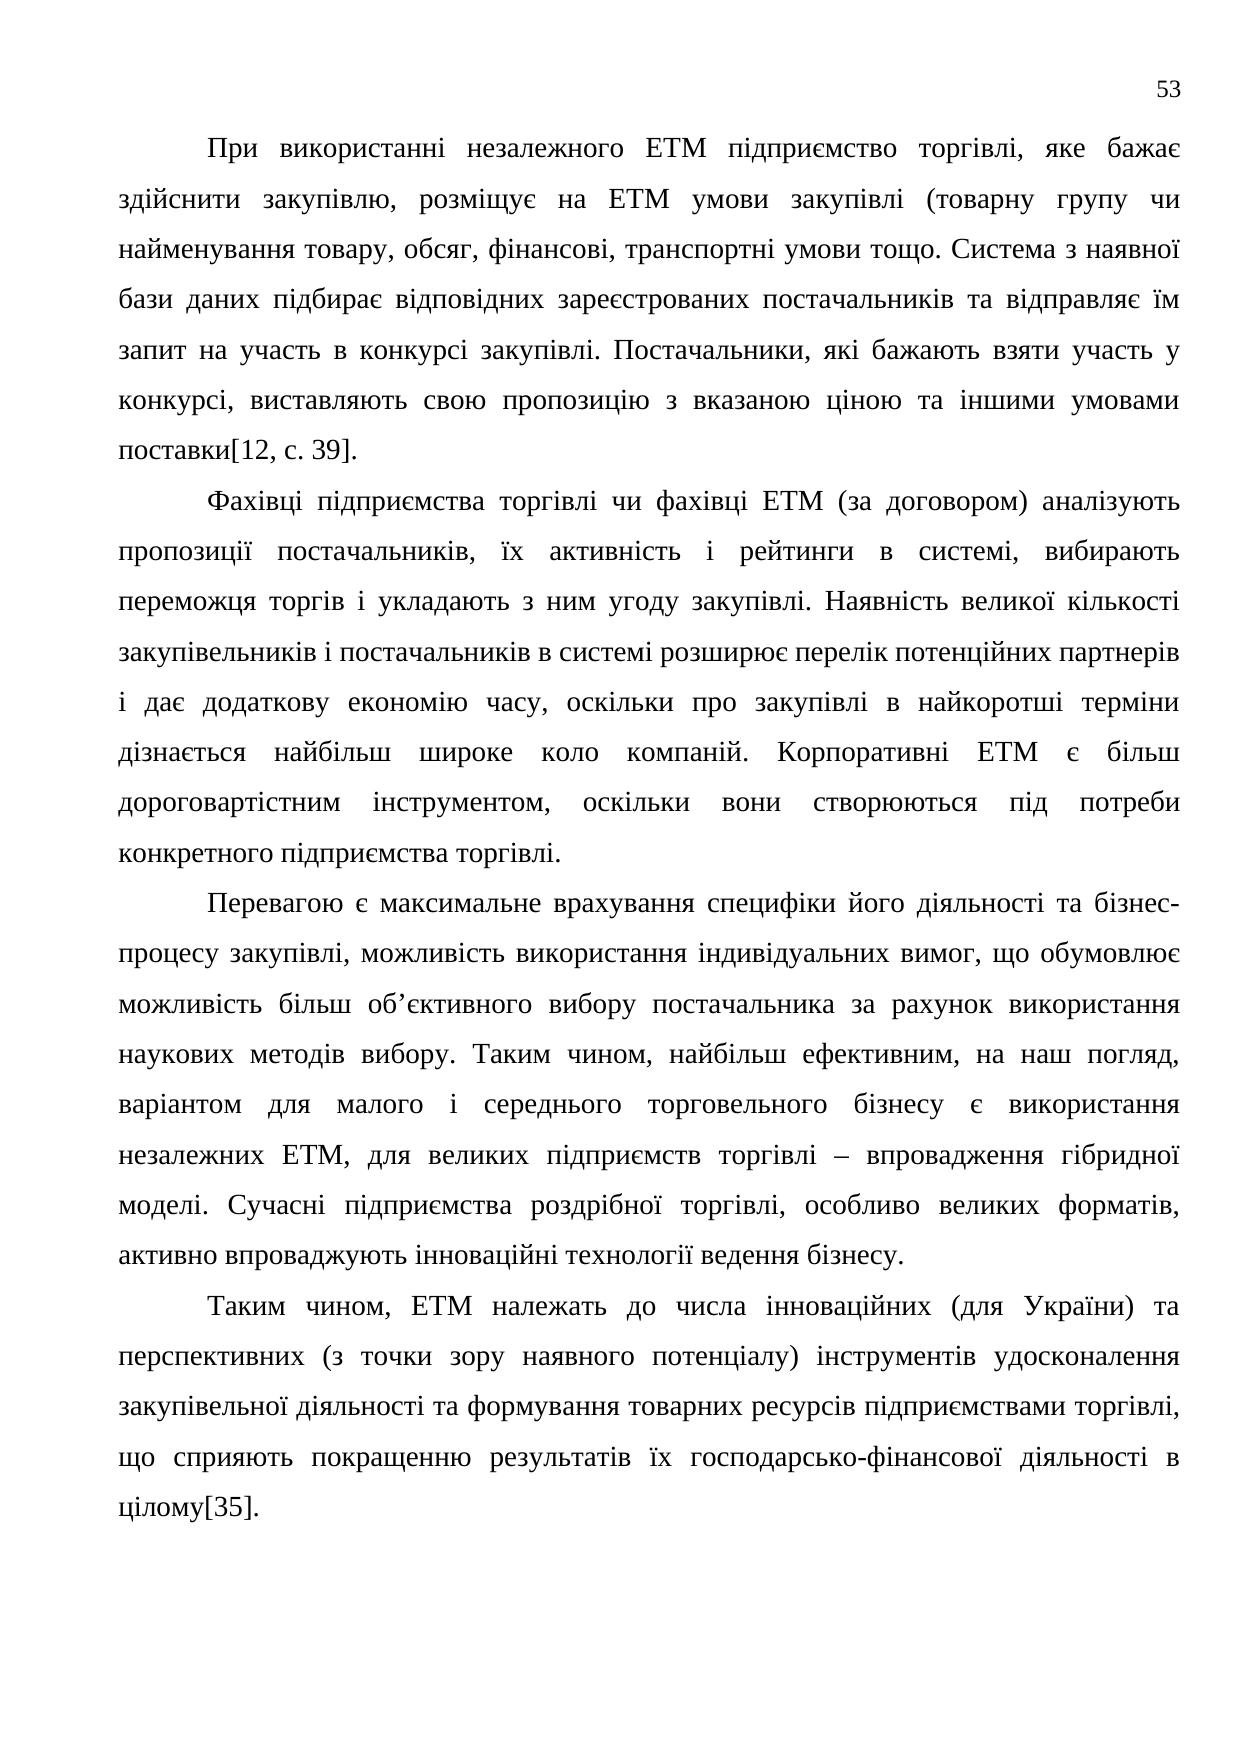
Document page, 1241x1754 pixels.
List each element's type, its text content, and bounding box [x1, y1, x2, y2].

text При використанні незалежного ЕТМ підприємство торгівлі, яке бажає здійснити закупівлю, розміщує на ЕТМ умови закупівлі (товарну групу чи найменування товару, обсяг, фінансові, транспортні умови тощо. Система з наявної бази даних підбирає відповідних зареєстрованих постачальників та відправляє їм запит на участь в конкурсі закупівлі. Постачальники, які бажають взяти участь у конкурсі, виставляють свою пропозицію з вказаною ціною та іншими умовами поставки[12, с. 39]. [118, 131, 1181, 466]
text Перевагою є максимальне врахування специфіки його діяльності та бізнес-процесу закупівлі, можливість використання індивідуальних вимог, що обумовлює можливість більш об’єктивного вибору постачальника за рахунок використання наукових методів вибору. Таким чином, найбільш ефективним, на наш погляд, варіантом для малого і середнього торговельного бізнесу є використання незалежних ЕТМ, для великих підприємств торгівлі – впровадження гібридної моделі. Сучасні підприємства роздрібної торгівлі, особливо великих форматів, активно впроваджують інноваційні технології ведення бізнесу. [118, 885, 1181, 1271]
text Таким чином, ЕТМ належать до числа інноваційних (для України) та перспективних (з точки зору наявного потенціалу) інструментів удосконалення закупівельної діяльності та формування товарних ресурсів підприємствами торгівлі, що сприяють покращенню результатів їх господарсько-фінансової діяльності в цілому[35]. [118, 1288, 1181, 1522]
text Фахівці підприємства торгівлі чи фахівці ЕТМ (за договором) аналізують пропозиції постачальників, їх активність і рейтинги в системі, вибирають переможця торгів і укладають з ним угоду закупівлі. Наявність великої кількості закупівельників і постачальників в системі розширює перелік потенційних партнерів і дає додаткову економію часу, оскільки про закупівлі в найкоротші терміни дізнається найбільш широке коло компаній. Корпоративні ЕТМ є більш дороговартістним інструментом, оскільки вони створюються під потреби конкретного підприємства торгівлі. [118, 483, 1181, 868]
